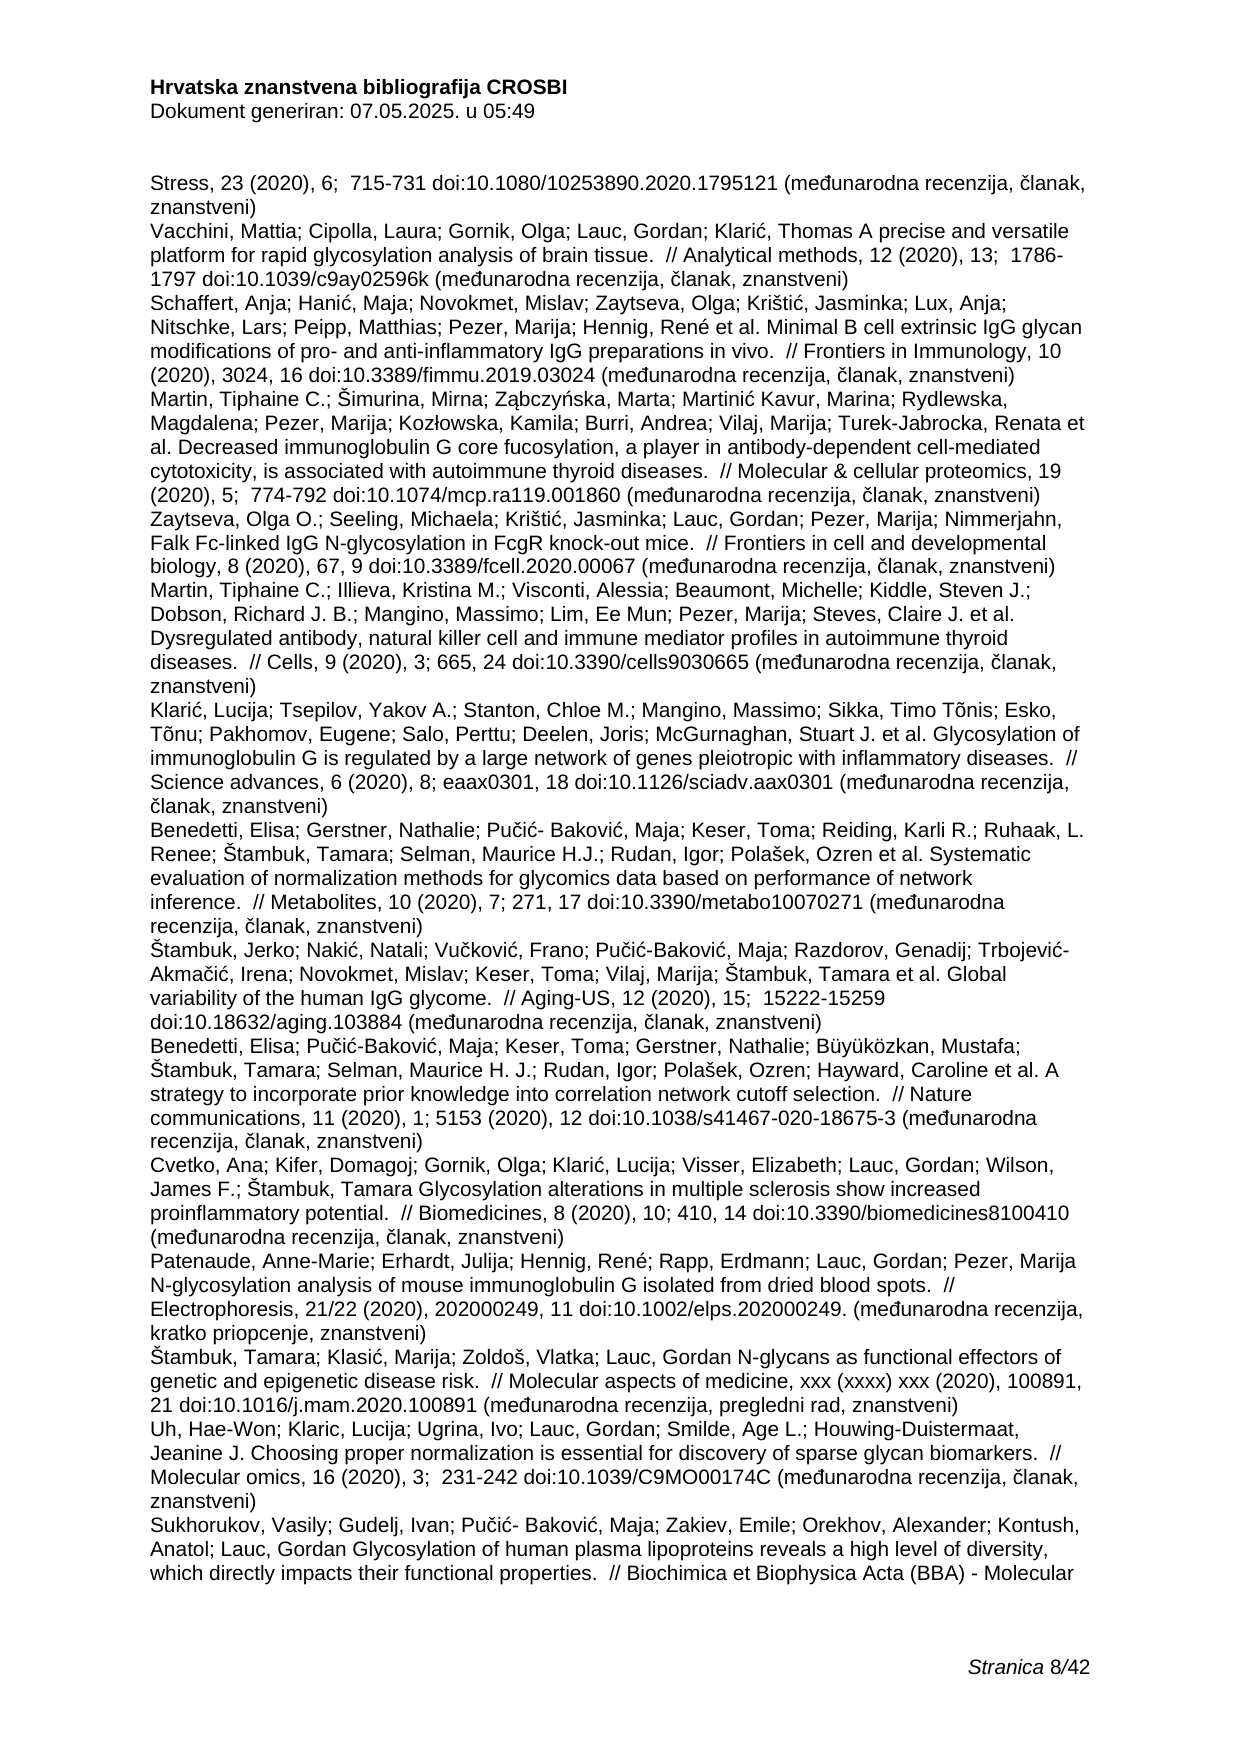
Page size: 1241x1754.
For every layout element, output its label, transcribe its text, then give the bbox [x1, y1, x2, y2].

text Martin, Tiphaine C.; Šimurina, Mirna; Ząbczyńska, Marta; Martinić Kavur, Marina; Rydlewska, Magdalena; Pezer, Marija; Kozłowska, Kamila; Burri, Andrea; Vilaj, Marija; Turek-Jabrocka, Renata et al. [150, 387, 1090, 506]
text Klarić, Lucija; Tsepilov, Yakov A.; Stanton, Chloe M.; Mangino, Massimo; Sikka, Timo Tõnis; Esko, Tõnu; Pakhomov, Eugene; Salo, Perttu; Deelen, Joris; McGurnaghan, Stuart J. et al. [150, 698, 1090, 818]
text Štambuk, Jerko; Nakić, Natali; Vučković, Frano; Pučić-Baković, Maja; Razdorov, Genadij; Trbojević-Akmačić, Irena; Novokmet, Mislav; Keser, Toma; Vilaj, Marija; Štambuk, Tamara et al. [150, 938, 1090, 1033]
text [150, 1513, 1090, 1584]
text Benedetti, Elisa; Pučić-Baković, Maja; Keser, Toma; Gerstner, Nathalie; Büyüközkan, Mustafa; Štambuk, Tamara; Selman, Maurice H. J.; Rudan, Igor; Polašek, Ozren; Hayward, Caroline et al. [150, 1033, 1090, 1153]
text Vacchini, Mattia; Cipolla, Laura; Gornik, Olga; Lauc, Gordan; Klarić, Thomas [150, 219, 1090, 291]
text Schaffert, Anja; Hanić, Maja; Novokmet, Mislav; Zaytseva, Olga; Krištić, Jasminka; Lux, Anja; Nitschke, Lars; Peipp, Matthias; Pezer, Marija; Hennig, René et al. [150, 291, 1090, 387]
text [150, 171, 1090, 219]
text Zaytseva, Olga O.; Seeling, Michaela; Krištić, Jasminka; Lauc, Gordan; Pezer, Marija; Nimmerjahn, Falk [150, 506, 1090, 578]
text Martin, Tiphaine C.; Illieva, Kristina M.; Visconti, Alessia; Beaumont, Michelle; Kiddle, Steven J.; Dobson, Richard J. B.; Mangino, Massimo; Lim, Ee Mun; Pezer, Marija; Steves, Claire J. et al. [150, 578, 1090, 698]
text Cvetko, Ana; Kifer, Domagoj; Gornik, Olga; Klarić, Lucija; Visser, Elizabeth; Lauc, Gordan; Wilson, James F.; Štambuk, Tamara [150, 1153, 1090, 1249]
text Patenaude, Anne-Marie; Erhardt, Julija; Hennig, René; Rapp, Erdmann; Lauc, Gordan; Pezer, Marija [150, 1249, 1090, 1345]
text Štambuk, Tamara; Klasić, Marija; Zoldoš, Vlatka; Lauc, Gordan [150, 1345, 1090, 1417]
text Uh, Hae-Won; Klaric, Lucija; Ugrina, Ivo; Lauc, Gordan; Smilde, Age L.; Houwing-Duistermaat, Jeanine J. [150, 1417, 1090, 1513]
text Benedetti, Elisa; Gerstner, Nathalie; Pučić- Baković, Maja; Keser, Toma; Reiding, Karli R.; Ruhaak, L. Renee; Štambuk, Tamara; Selman, Maurice H.J.; Rudan, Igor; Polašek, Ozren et al. [150, 818, 1090, 938]
